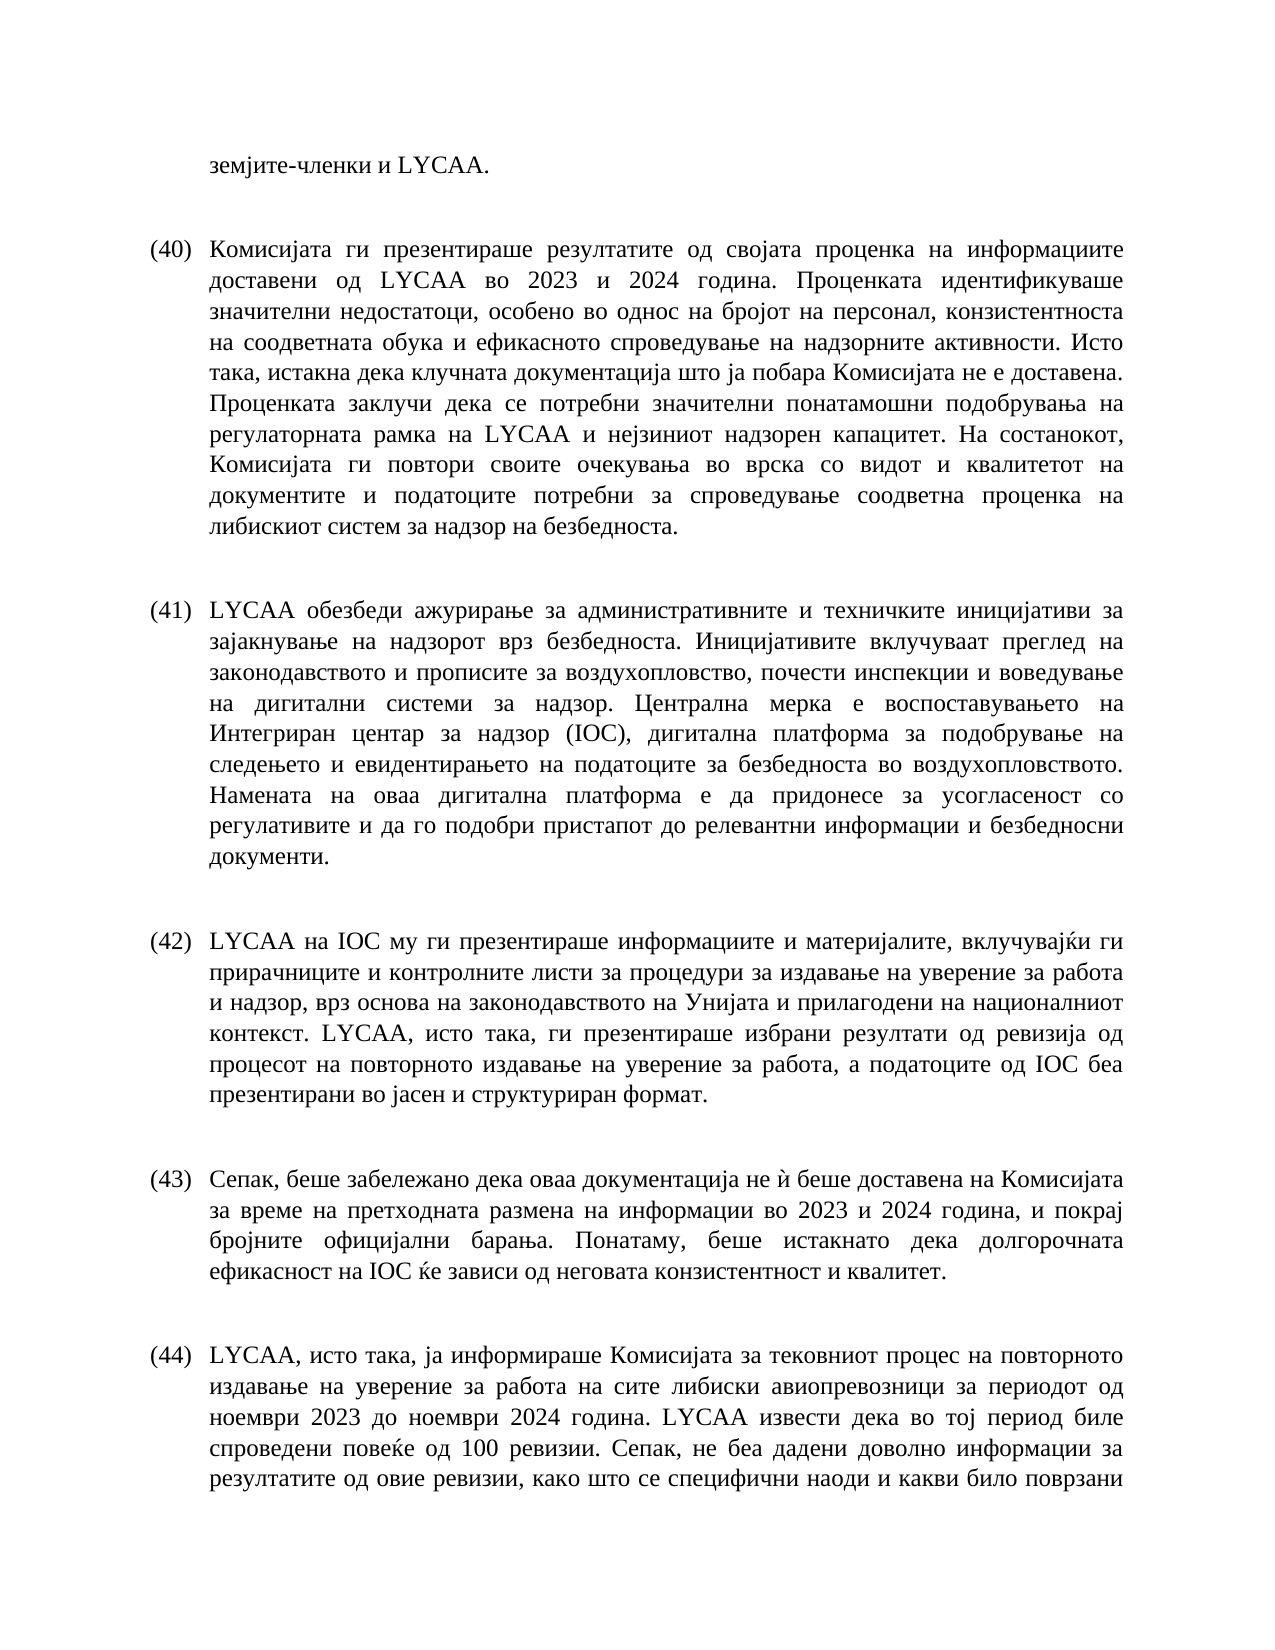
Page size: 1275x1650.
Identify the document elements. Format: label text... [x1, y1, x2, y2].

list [150, 1341, 1124, 1492]
list Сепак, беше забележано дека оваа документација не ѝ беше доставена на Комисијата за време на претходната размена на информации во 2023 и 2024 година, и покрај бројните официјални барања. Понатаму, беше истакнато дека долгорочната ефикасност на IOC ќе зависи од неговата конзистентност и квалитет. [150, 1164, 1124, 1285]
list LYCAA обезбеди ажурирање за административните и техничките иницијативи за зајакнување на надзорот врз безбедноста. Иницијативите вклучуваат преглед на законодавството и прописите за воздухопловство, почести инспекции и воведување на дигитални системи за надзор. Централна мерка е воспоставувањето на Интегриран центар за надзор (IOC), дигитална платформа за подобрување на следењето и евидентирањето на податоците за безбедноста во воздухопловството. Намената на оваа дигитална платформа е да придонесе за усогласеност со регулативите и да го подобри пристапот до релевантни информации и безбедносни документи. [150, 596, 1124, 870]
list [150, 150, 1124, 179]
list LYCAA на IOC му ги презентираше информациите и материјалите, вклучувајќи ги прирачниците и контролните листи за процедури за издавање на уверение за работа и надзор, врз основа на законодавството на Унијата и прилагодени на националниот контекст. LYCAA, исто така, ги презентираше избрани резултати од ревизија од процесот на повторното издавање на уверение за работа, а податоците од IOC беа презентирани во јасен и структуриран формат. [150, 926, 1124, 1108]
list Комисијата ги презентираше резултатите од својата проценка на информациите доставени од LYCAA во 2023 и 2024 година. Проценката идентификуваше значителни недостатоци, особено во однос на бројот на персонал, конзистентноста на соодветната обука и ефикасното спроведување на надзорните активности. Исто така, истакна дека клучната документација што ја побара Комисијата не е доставена. Проценката заклучи дека се потребни значителни понатамошни подобрувања на регулаторната рамка на LYCAA и нејзиниот надзорен капацитет. На состанокот, Комисијата ги повтори своите очекувања во врска со видот и квалитетот на документите и податоците потребни за спроведување соодветна проценка на либискиот систем за надзор на безбедноста. [150, 234, 1124, 540]
